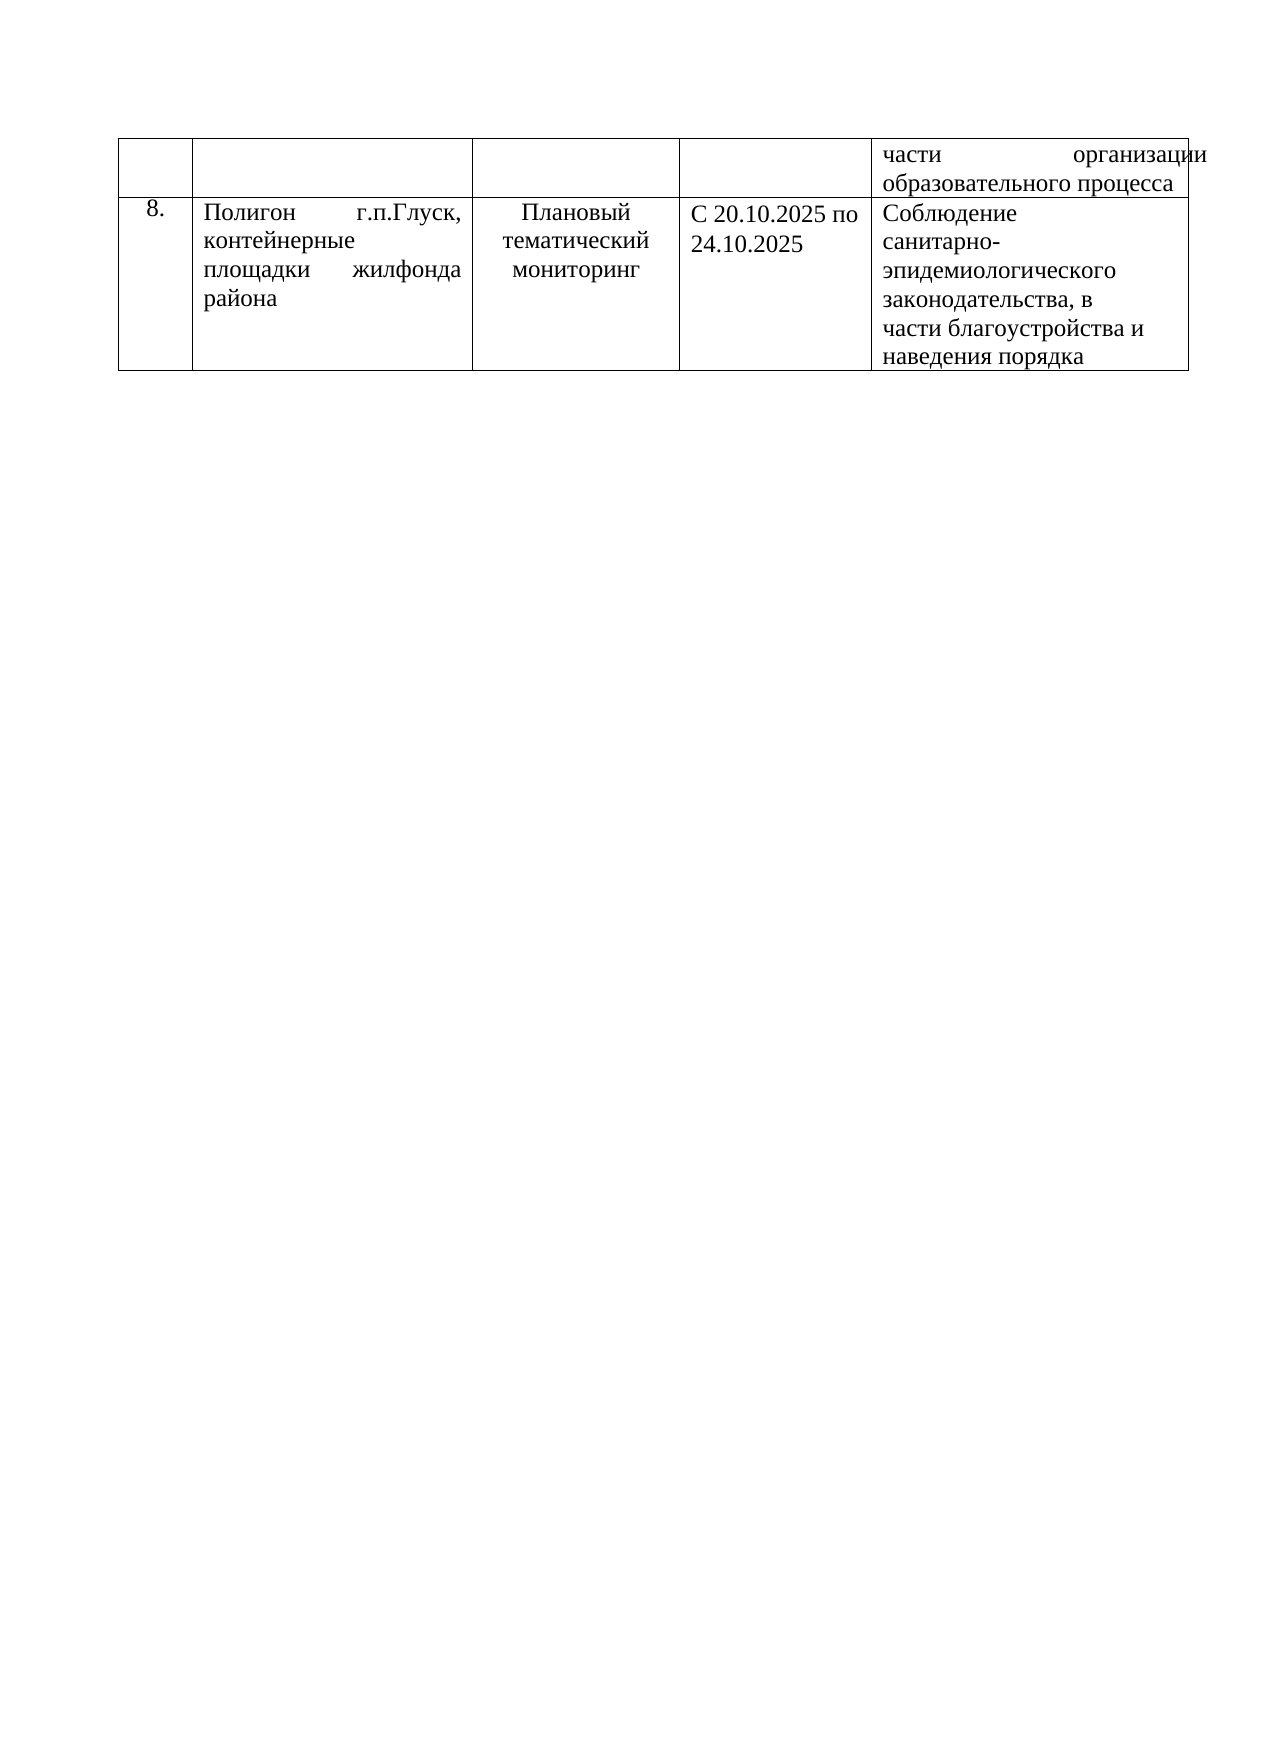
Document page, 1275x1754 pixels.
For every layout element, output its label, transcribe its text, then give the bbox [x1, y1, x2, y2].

table_cell С 20.10.2025 по 24.10.2025 [680, 198, 871, 370]
table_cell 7. [119, 139, 192, 197]
table_cell Полигон г.п.Глуск, контейнерные площадки жилфонда района [193, 198, 472, 370]
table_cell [872, 139, 1188, 197]
table_cell 8. [119, 198, 192, 370]
table_cell Плановый тематический мониторинг [473, 198, 679, 370]
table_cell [680, 139, 871, 197]
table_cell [473, 139, 679, 197]
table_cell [193, 139, 472, 197]
table_cell Соблюдение санитарно-эпидемиологического законодательства, в части благоустройства и наведения порядка [872, 198, 1188, 370]
